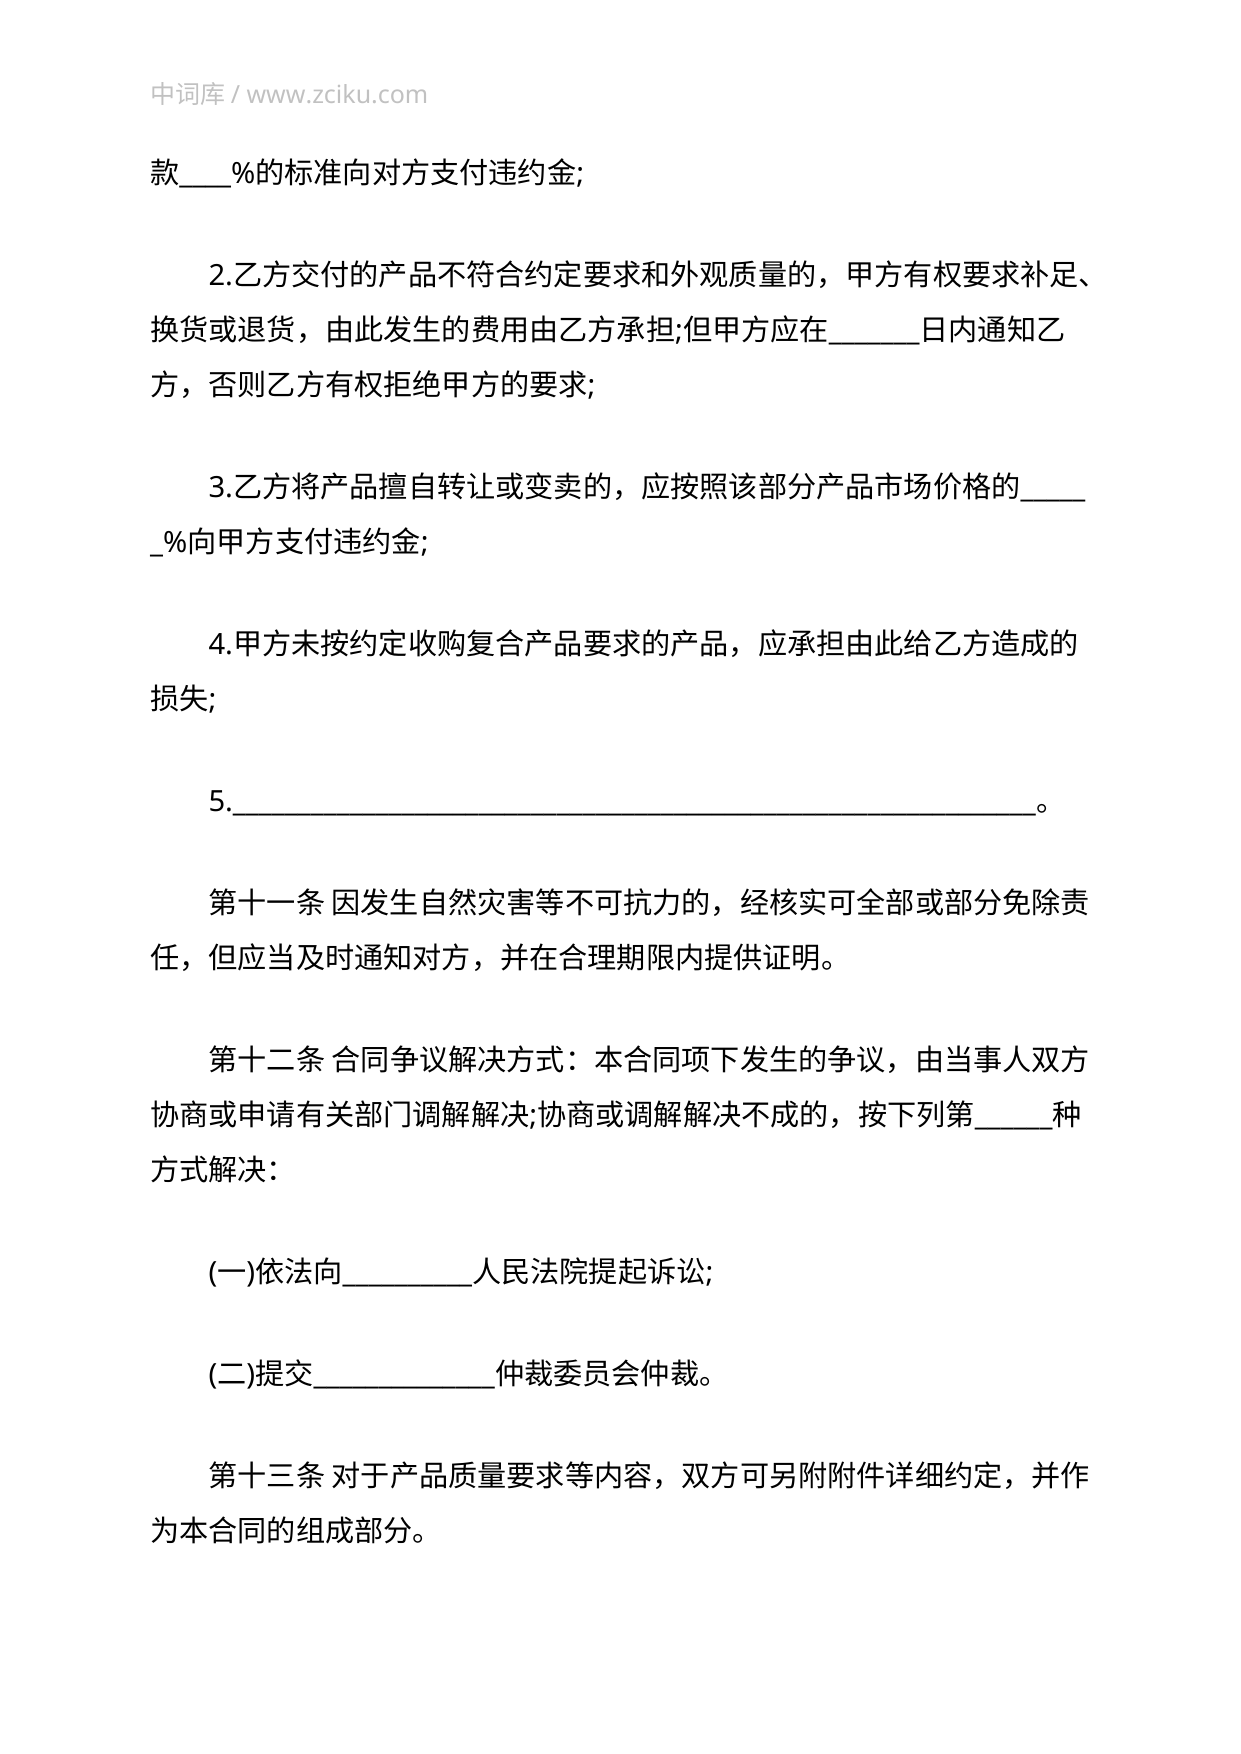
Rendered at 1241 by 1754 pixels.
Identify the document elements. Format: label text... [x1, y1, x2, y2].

text 第十三条 对于产品质量要求等内容，双方可另附附件详细约定，并作为本合同的组成部分。 [150, 1452, 1090, 1549]
text 3.乙方将产品擅自转让或变卖的，应按照该部分产品市场价格的______%向甲方支付违约金; [150, 464, 1090, 561]
text 5.______________________________________________________________。 [150, 778, 1090, 820]
text (二)提交______________仲裁委员会仲裁。 [150, 1350, 1090, 1393]
text 第十一条 因发生自然灾害等不可抗力的，经核实可全部或部分免除责任，但应当及时通知对方，并在合理期限内提供证明。 [150, 880, 1090, 977]
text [150, 150, 1090, 192]
text (一)依法向__________人民法院提起诉讼; [150, 1248, 1090, 1291]
text 4.甲方未按约定收购复合产品要求的产品，应承担由此给乙方造成的损失; [150, 621, 1090, 718]
text 2.乙方交付的产品不符合约定要求和外观质量的，甲方有权要求补足、换货或退货，由此发生的费用由乙方承担;但甲方应在_______日内通知乙方，否则乙方有权拒绝甲方的要求; [150, 252, 1090, 404]
text 第十二条 合同争议解决方式：本合同项下发生的争议，由当事人双方协商或申请有关部门调解解决;协商或调解解决不成的，按下列第______种方式解决： [150, 1037, 1090, 1189]
